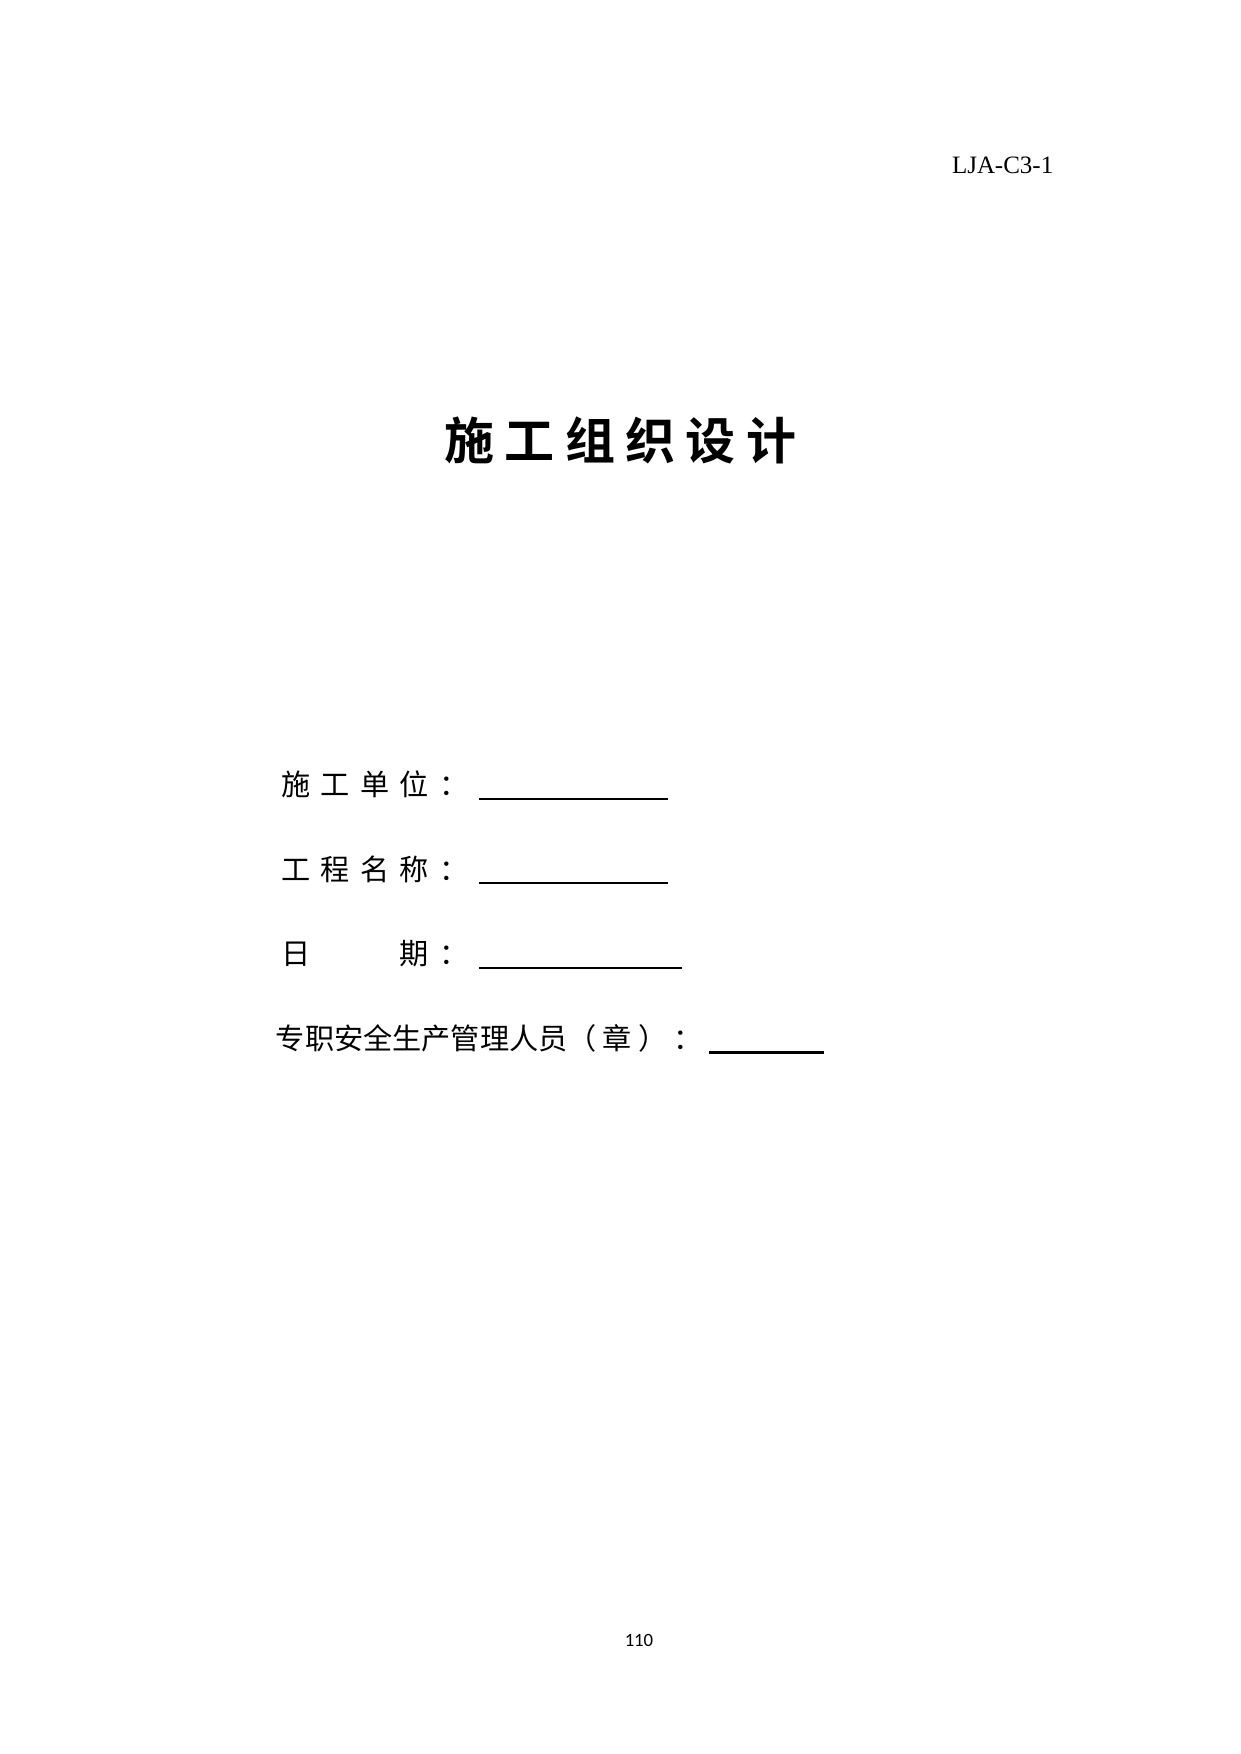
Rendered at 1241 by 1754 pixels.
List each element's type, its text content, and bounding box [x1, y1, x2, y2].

text 施工组织设计 [187, 402, 1053, 474]
text 施工单位： [187, 761, 1053, 804]
text 工程名称： [187, 846, 1053, 888]
subtitle LJA-C3-1 [187, 150, 1053, 179]
text 专职安全生产管理人员（章）： [187, 1015, 1053, 1057]
text 日 期： [187, 931, 1053, 973]
